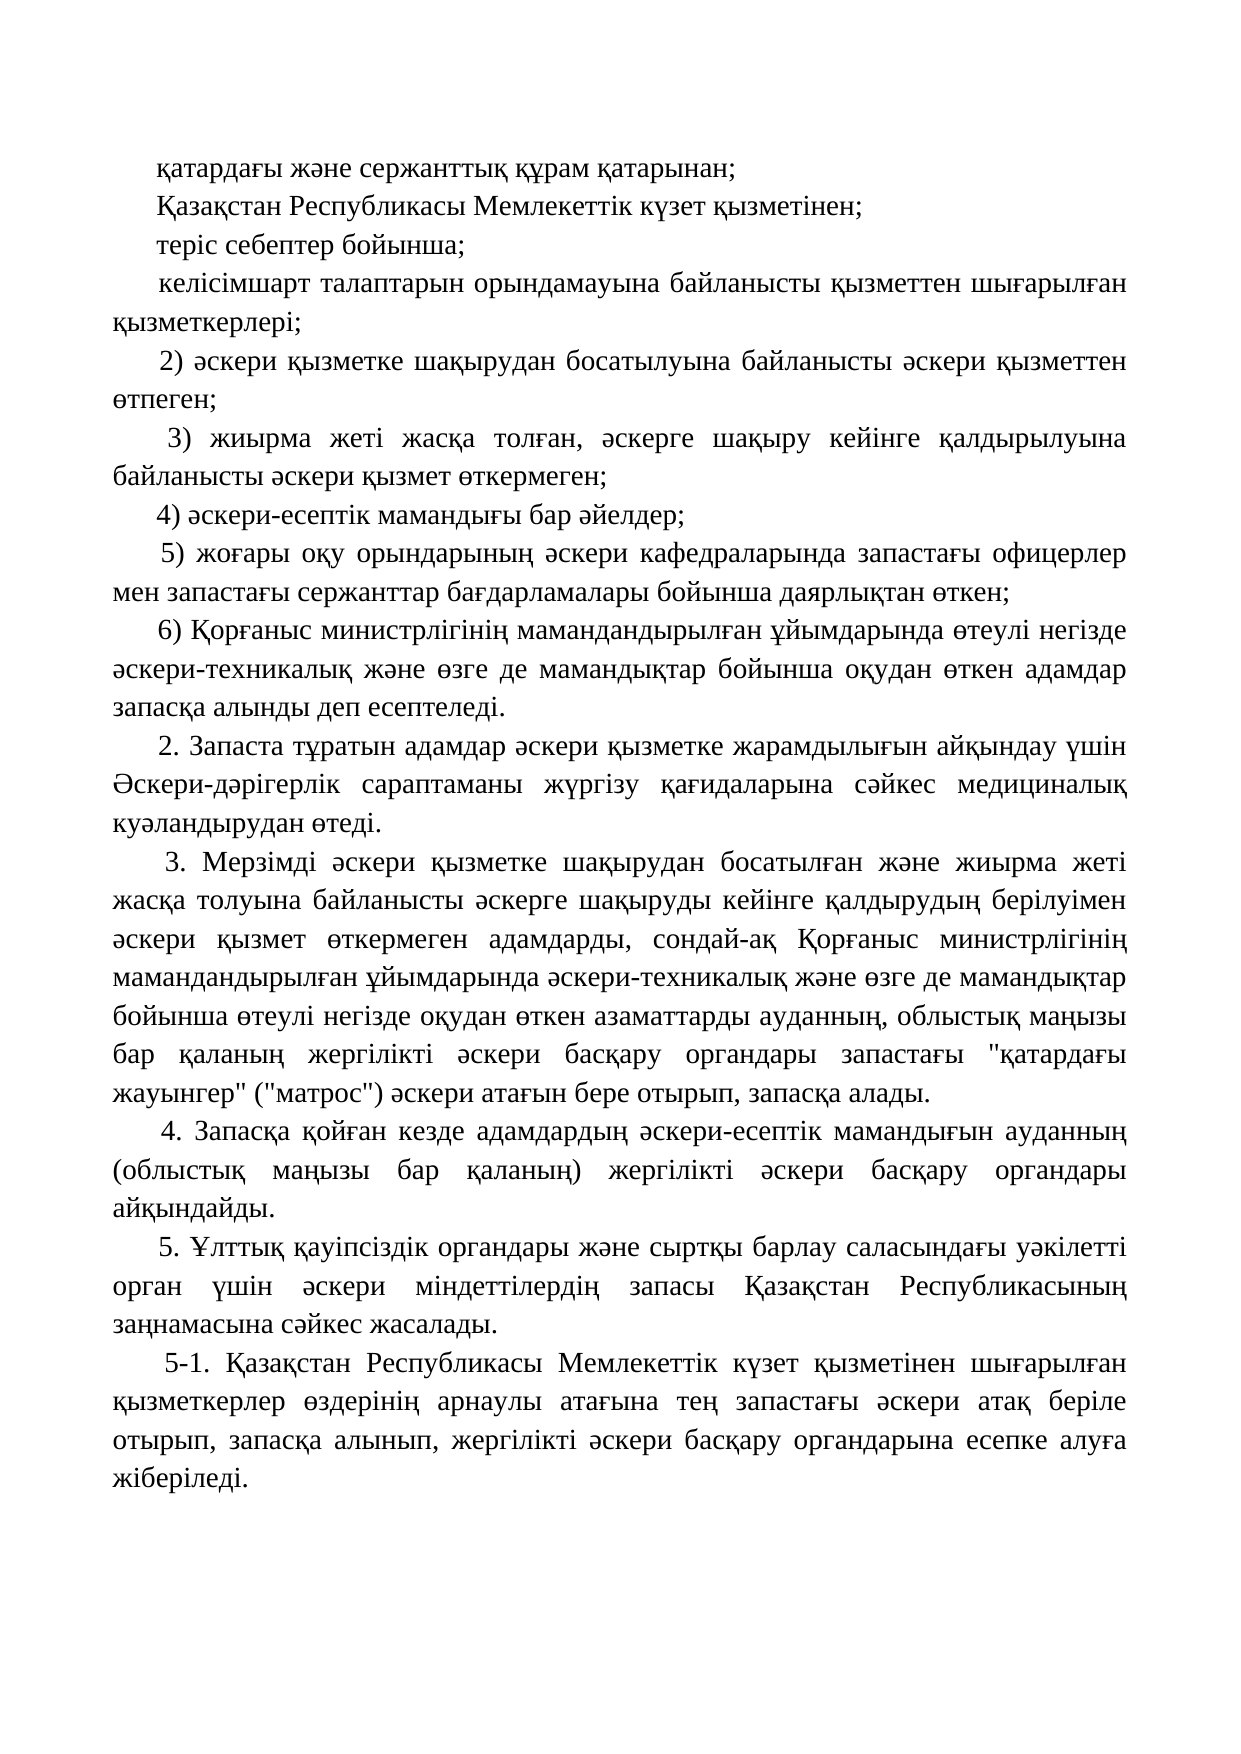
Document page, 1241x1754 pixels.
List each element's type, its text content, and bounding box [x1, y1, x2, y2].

text 4) әскери-есептік мамандығы бар әйелдер; [112, 497, 1128, 530]
text 5-1. Қазақстан Республикасы Мемлекеттік күзет қызметінен шығарылған қызметкерлер өздерінің арнаулы атағына тең запастағы əскери атақ беріле отырып, запасқа алынып, жергiлiктi əскери басқару органдарына есепке алуға жіберіледі. [112, 1345, 1128, 1494]
text 3. Мерзiмдi əскери қызметке шақырудан босатылған жəне жиырма жеті жасқа толуына байланысты əскерге шақыруды кейінге қалдырудың берілуімен əскери қызмет өткермеген адамдарды, сондай-ақ Қорғаныс министрлігінің мамандандырылған ұйымдарында əскери-техникалық жəне өзге де мамандықтар бойынша өтеулі негізде оқудан өткен азаматтарды ауданның, облыстық маңызы бар қаланың жергiлiктi əскери басқару органдары запастағы "қатардағы жауынгер" ("матрос") əскери атағын бере отырып, запасқа алады. [112, 844, 1128, 1108]
text 5) жоғары оқу орындарының әскери кафедраларында запастағы офицерлер мен запастағы сержанттар бағдарламалары бойынша даярлықтан өткен; [112, 535, 1128, 607]
text 2. Запаста тұратын адамдар әскери қызметке жарамдылығын айқындау үшін Әскери-дәрігерлік сараптаманы жүргізу қағидаларына сәйкес медициналық куәландырудан өтедi. [112, 728, 1128, 839]
text қатардағы жəне сержанттық құрам қатарынан; [112, 150, 1128, 183]
text 6) Қорғаныс министрлігінің мамандандырылған ұйымдарында өтеулі негізде əскери-техникалық жəне өзге де мамандықтар бойынша оқудан өткен адамдар запасқа алынды деп есептеледі. [112, 612, 1128, 723]
text теріс себептер бойынша; [112, 227, 1128, 261]
text 4. Запасқа қойған кезде адамдардың әскери-есептік мамандығын ауданның (облыстық маңызы бар қаланың) жергiлiктi әскери басқару органдары айқындайды. [112, 1113, 1128, 1224]
text Қазақстан Республикасы Мемлекеттік күзет қызметінен; [112, 188, 1128, 222]
text 3) жиырма жеті жасқа толған, әскерге шақыру кейінге қалдырылуына байланысты әскери қызмет өткермеген; [112, 420, 1128, 492]
text келісімшарт талаптарын орындамауына байланысты қызметтен шығарылған қызметкерлері; [112, 266, 1128, 338]
text 2) әскери қызметке шақырудан босатылуына байланысты әскери қызметтен өтпеген; [112, 343, 1128, 415]
text 5. Ұлттық қауіпсiздiк органдары және сыртқы барлау саласындағы уәкілетті орган үшін әскери міндеттілердiң запасы Қазақстан Республикасының заңнамасына сәйкес жасалады. [112, 1229, 1128, 1340]
